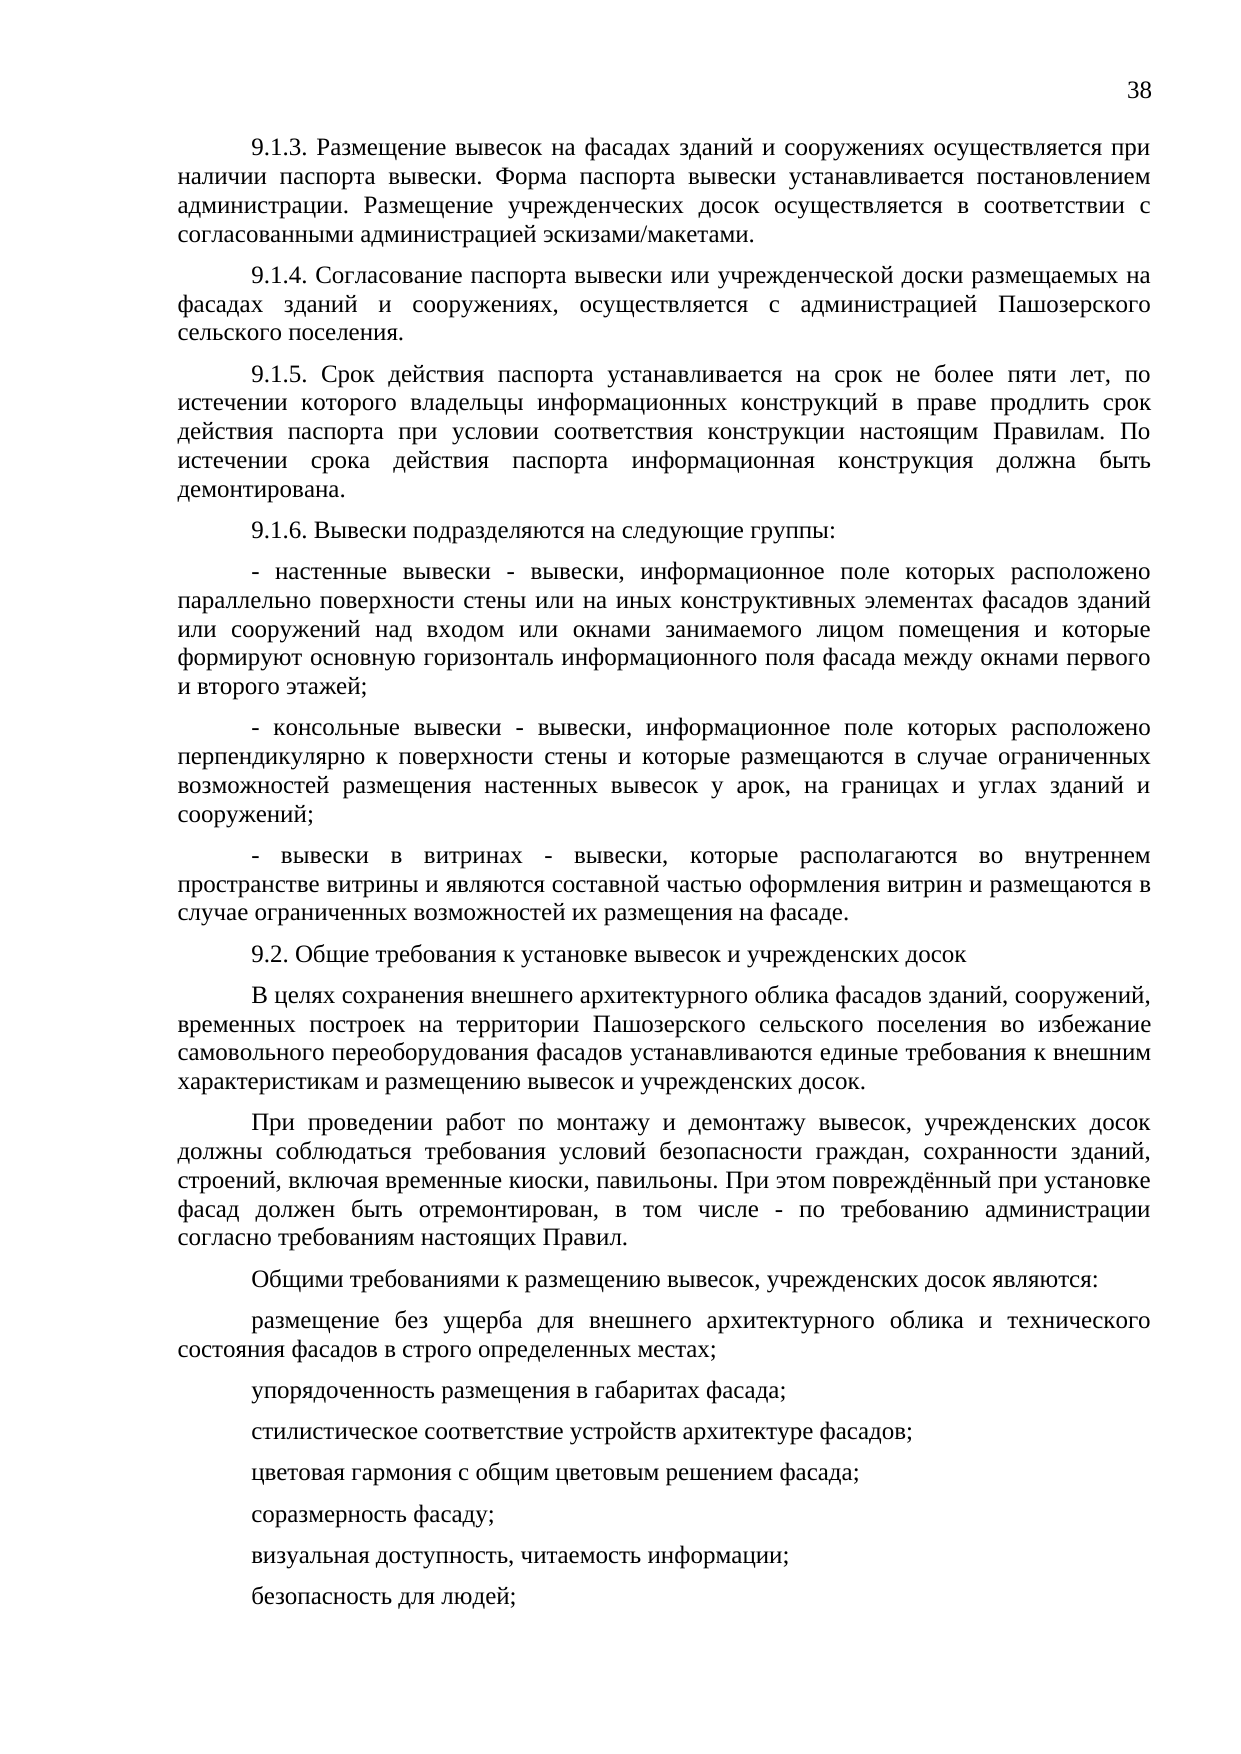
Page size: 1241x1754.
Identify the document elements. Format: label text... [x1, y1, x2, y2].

text Общими требованиями к размещению вывесок, учрежденских досок являются: [177, 1264, 1152, 1292]
text 9.2. Общие требования к установке вывесок и учрежденских досок [177, 939, 1152, 967]
text безопасность для людей; [177, 1581, 1152, 1610]
text - вывески в витринах - вывески, которые располагаются во внутреннем пространстве витрины и являются составной частью оформления витрин и размещаются в случае ограниченных возможностей их размещения на фасаде. [177, 840, 1152, 926]
text соразмерность фасаду; [177, 1499, 1152, 1527]
text 9.1.5. Срок действия паспорта устанавливается на срок не более пяти лет, по истечении которого владельцы информационных конструкций в праве продлить срок действия паспорта при условии соответствия конструкции настоящим Правилам. По истечении срока действия паспорта информационная конструкция должна быть демонтирована. [177, 359, 1152, 502]
text визуальная доступность, читаемость информации; [177, 1540, 1152, 1569]
text 9.1.3. Размещение вывесок на фасадах зданий и сооружениях осуществляется при наличии паспорта вывески. Форма паспорта вывески устанавливается постановлением администрации. Размещение учрежденческих досок осуществляется в соответствии с согласованными администрацией эскизами/макетами. [177, 132, 1152, 247]
text В целях сохранения внешнего архитектурного облика фасадов зданий, сооружений, временных построек на территории Пашозерского сельского поселения во избежание самовольного переоборудования фасадов устанавливаются единые требования к внешним характеристикам и размещению вывесок и учрежденских досок. [177, 980, 1152, 1095]
text 9.1.6. Вывески подразделяются на следующие группы: [177, 515, 1152, 544]
text При проведении работ по монтажу и демонтажу вывесок, учрежденских досок должны соблюдаться требования условий безопасности граждан, сохранности зданий, строений, включая временные киоски, павильоны. При этом повреждённый при установке фасад должен быть отремонтирован, в том числе - по требованию администрации согласно требованиям настоящих Правил. [177, 1107, 1152, 1251]
text 9.1.4. Согласование паспорта вывески или учрежденческой доски размещаемых на фасадах зданий и сооружениях, осуществляется с администрацией Пашозерского сельского поселения. [177, 260, 1152, 346]
text размещение без ущерба для внешнего архитектурного облика и технического состояния фасадов в строго определенных местах; [177, 1305, 1152, 1362]
text - консольные вывески - вывески, информационное поле которых расположено перпендикулярно к поверхности стены и которые размещаются в случае ограниченных возможностей размещения настенных вывесок у арок, на границах и углах зданий и сооружений; [177, 712, 1152, 827]
text стилистическое соответствие устройств архитектуре фасадов; [177, 1416, 1152, 1445]
text упорядоченность размещения в габаритах фасада; [177, 1375, 1152, 1404]
text цветовая гармония с общим цветовым решением фасада; [177, 1457, 1152, 1486]
text - настенные вывески - вывески, информационное поле которых расположено параллельно поверхности стены или на иных конструктивных элементах фасадов зданий или сооружений над входом или окнами занимаемого лицом помещения и которые формируют основную горизонталь информационного поля фасада между окнами первого и второго этажей; [177, 556, 1152, 700]
